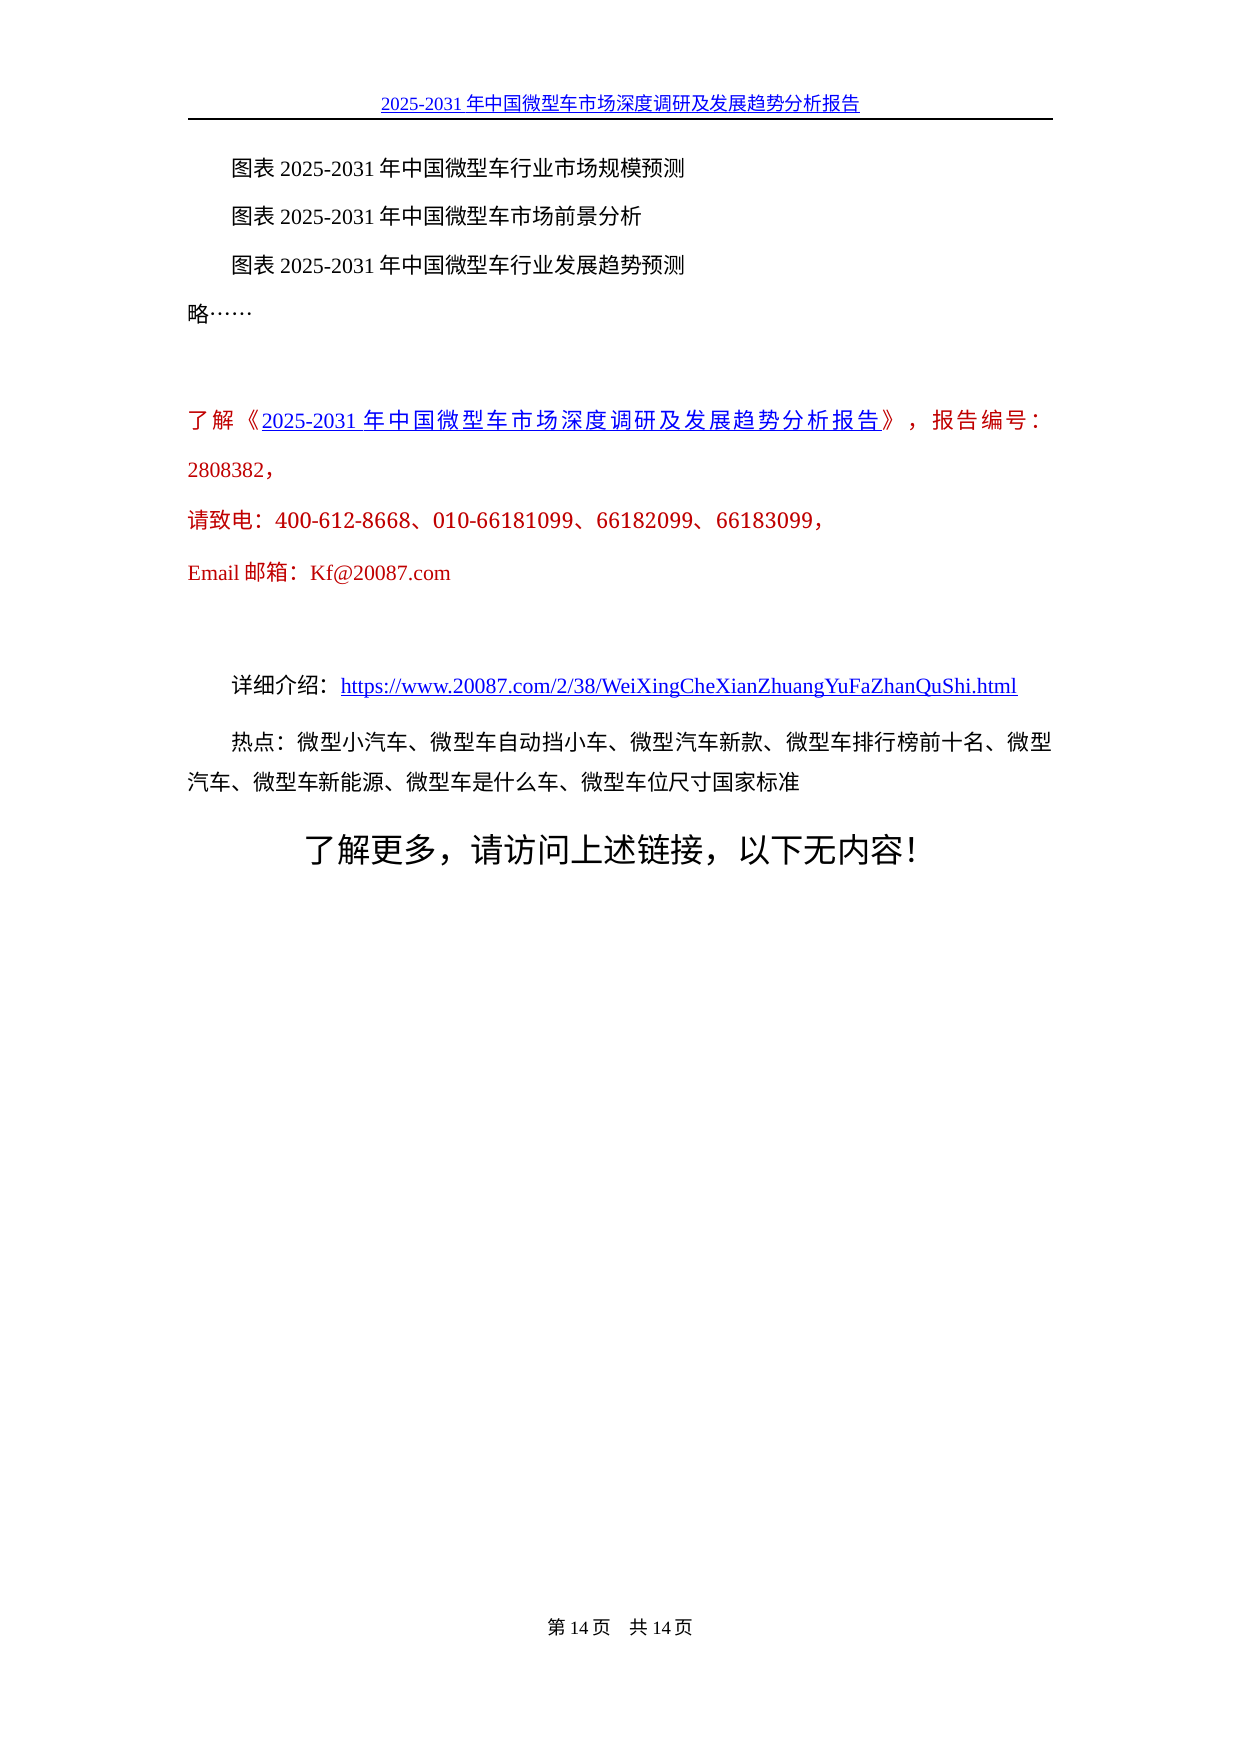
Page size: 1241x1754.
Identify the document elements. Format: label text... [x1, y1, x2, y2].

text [187, 150, 1053, 329]
title 了解更多，请访问上述链接，以下无内容！ [187, 815, 1053, 880]
text 请致电：400-612-8668、010-66181099、66182099、66183099， [187, 503, 1053, 536]
text 热点：微型小汽车、微型车自动挡小车、微型汽车新款、微型车排行榜前十名、微型汽车、微型车新能源、微型车是什么车、微型车位尺寸国家标准 [187, 724, 1053, 797]
text 详细介绍：https://www.20087.com/2/38/WeiXingCheXianZhuangYuFaZhanQuShi.html [187, 668, 1053, 700]
text Email邮箱：Kf@20087.com [187, 555, 1053, 587]
text 了解《2025-2031年中国微型车市场深度调研及发展趋势分析报告》，报告编号：2808382， [187, 403, 1053, 484]
